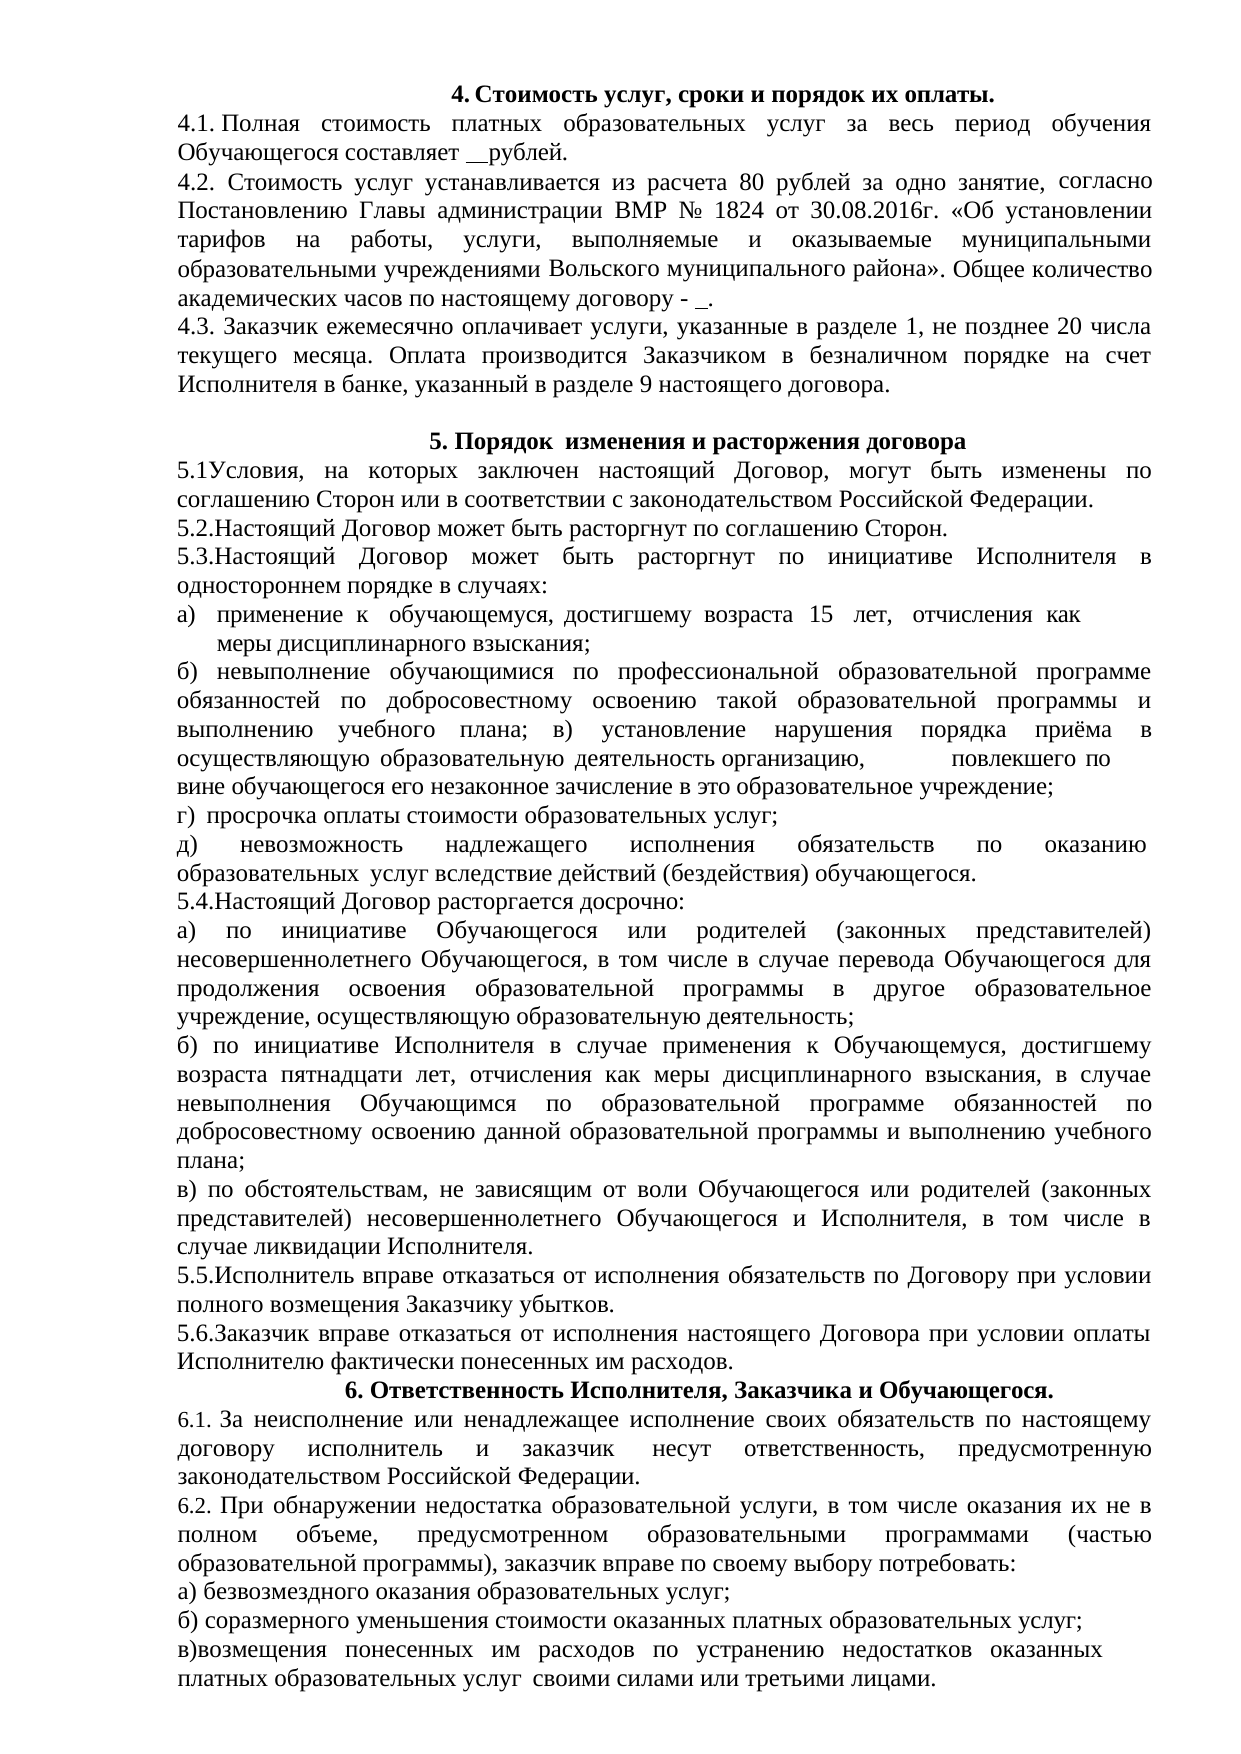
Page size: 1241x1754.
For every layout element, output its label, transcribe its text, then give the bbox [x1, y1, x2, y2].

subtitle 6. Ответственность Исполнителя, Заказчика и Обучающегося. [177, 1375, 1221, 1404]
text д) невозможность надлежащего исполнения обязательств по оказанию образовательных услуг вследствие действий (бездействия) обучающегося. [177, 829, 1146, 886]
text 5.2.Настоящий Договор может быть расторгнут по соглашению Сторон. [177, 513, 1221, 541]
list Стоимость услуг устанавливается из расчета 80 рублей за одно занятие, согласно Постановлению Главы администрации ВМР № 1824 от 30.08.2016г. «Об установлении тарифов на работы, услуги, выполняемые и оказываемые муниципальными образовательными учреждениями Вольского муниципального района». Общее количество академических часов по настоящему договору - . [177, 165, 1152, 311]
text в) по обстоятельствам, не зависящим от воли Обучающегося или родителей (законных представителей) несовершеннолетнего Обучающегося и Исполнителя, в том числе в случае ликвидации Исполнителя. [177, 1174, 1152, 1260]
text г) просрочка оплаты стоимости образовательных услуг; [177, 800, 1221, 829]
list Стоимость услуг, сроки и порядок их оплаты. [451, 79, 1221, 108]
text б) соразмерного уменьшения стоимости оказанных платных образовательных услуг; [177, 1605, 1221, 1634]
text а) безвозмездного оказания образовательных услуг; [177, 1576, 1221, 1605]
text 5.4.Настоящий Договор расторгается досрочно: [177, 886, 1221, 915]
text 5.1Условия, на которых заключен настоящий Договор, могут быть изменены по соглашению Сторон или в соответствии с законодательством Российской Федерации. [177, 455, 1152, 513]
text б) невыполнение обучающимися по профессиональной образовательной программе обязанностей по добросовестному освоению такой образовательной программы и выполнению учебного плана; в) установление нарушения порядка приёма в осуществляющую образовательную деятельность организацию, повлекшего по вине обучающегося его незаконное зачисление в это образовательное учреждение; [177, 656, 1152, 800]
text 5.5.Исполнитель вправе отказаться от исполнения обязательств по Договору при условии полного возмещения Заказчику убытков. [177, 1260, 1152, 1318]
text 5.6.Заказчик вправе отказаться от исполнения настоящего Договора при условии оплаты Исполнителю фактически понесенных им расходов. [177, 1318, 1152, 1375]
text б) по инициативе Исполнителя в случае применения к Обучающемуся, достигшему возраста пятнадцати лет, отчисления как меры дисциплинарного взыскания, в случае невыполнения Обучающимся по образовательной программе обязанностей по добросовестному освоению данной образовательной программы и выполнению учебного плана; [177, 1030, 1152, 1174]
list За неисполнение или ненадлежащее исполнение своих обязательств по настоящему договору исполнитель и заказчик несут ответственность, предусмотренную законодательством Российской Федерации. [177, 1404, 1152, 1490]
list При обнаружении недостатка образовательной услуги, в том числе оказания их не в полном объеме, предусмотренном образовательными программами (частью образовательной программы), заказчик вправе по своему выбору потребовать: [177, 1490, 1152, 1576]
text а) по инициативе Обучающегося или родителей (законных представителей) несовершеннолетнего Обучающегося, в том числе в случае перевода Обучающегося для продолжения освоения образовательной программы в другое образовательное учреждение, осуществляющую образовательную деятельность; [177, 915, 1152, 1030]
text в)возмещения понесенных им расходов по устранению недостатков оказанных платных образовательных услуг своими силами или третьими лицами. [177, 1634, 1146, 1691]
text 5.3.Настоящий Договор может быть расторгнут по инициативе Исполнителя в одностороннем порядке в случаях: [177, 541, 1152, 599]
list Полная стоимость платных образовательных услуг за весь период обучения Обучающегося составляет рублей. [177, 108, 1152, 165]
list Заказчик ежемесячно оплачивает услуги, указанные в разделе 1, не позднее 20 числа текущего месяца. Оплата производится Заказчиком в безналичном порядке на счет Исполнителя в банке, указанный в разделе 9 настоящего договора. [177, 311, 1152, 398]
subtitle Порядок изменения и расторжения договора [429, 426, 1221, 455]
text а) применение к обучающемуся, достигшему возраста 15 лет, отчисления как меры дисциплинарного взыскания; [177, 599, 1152, 656]
